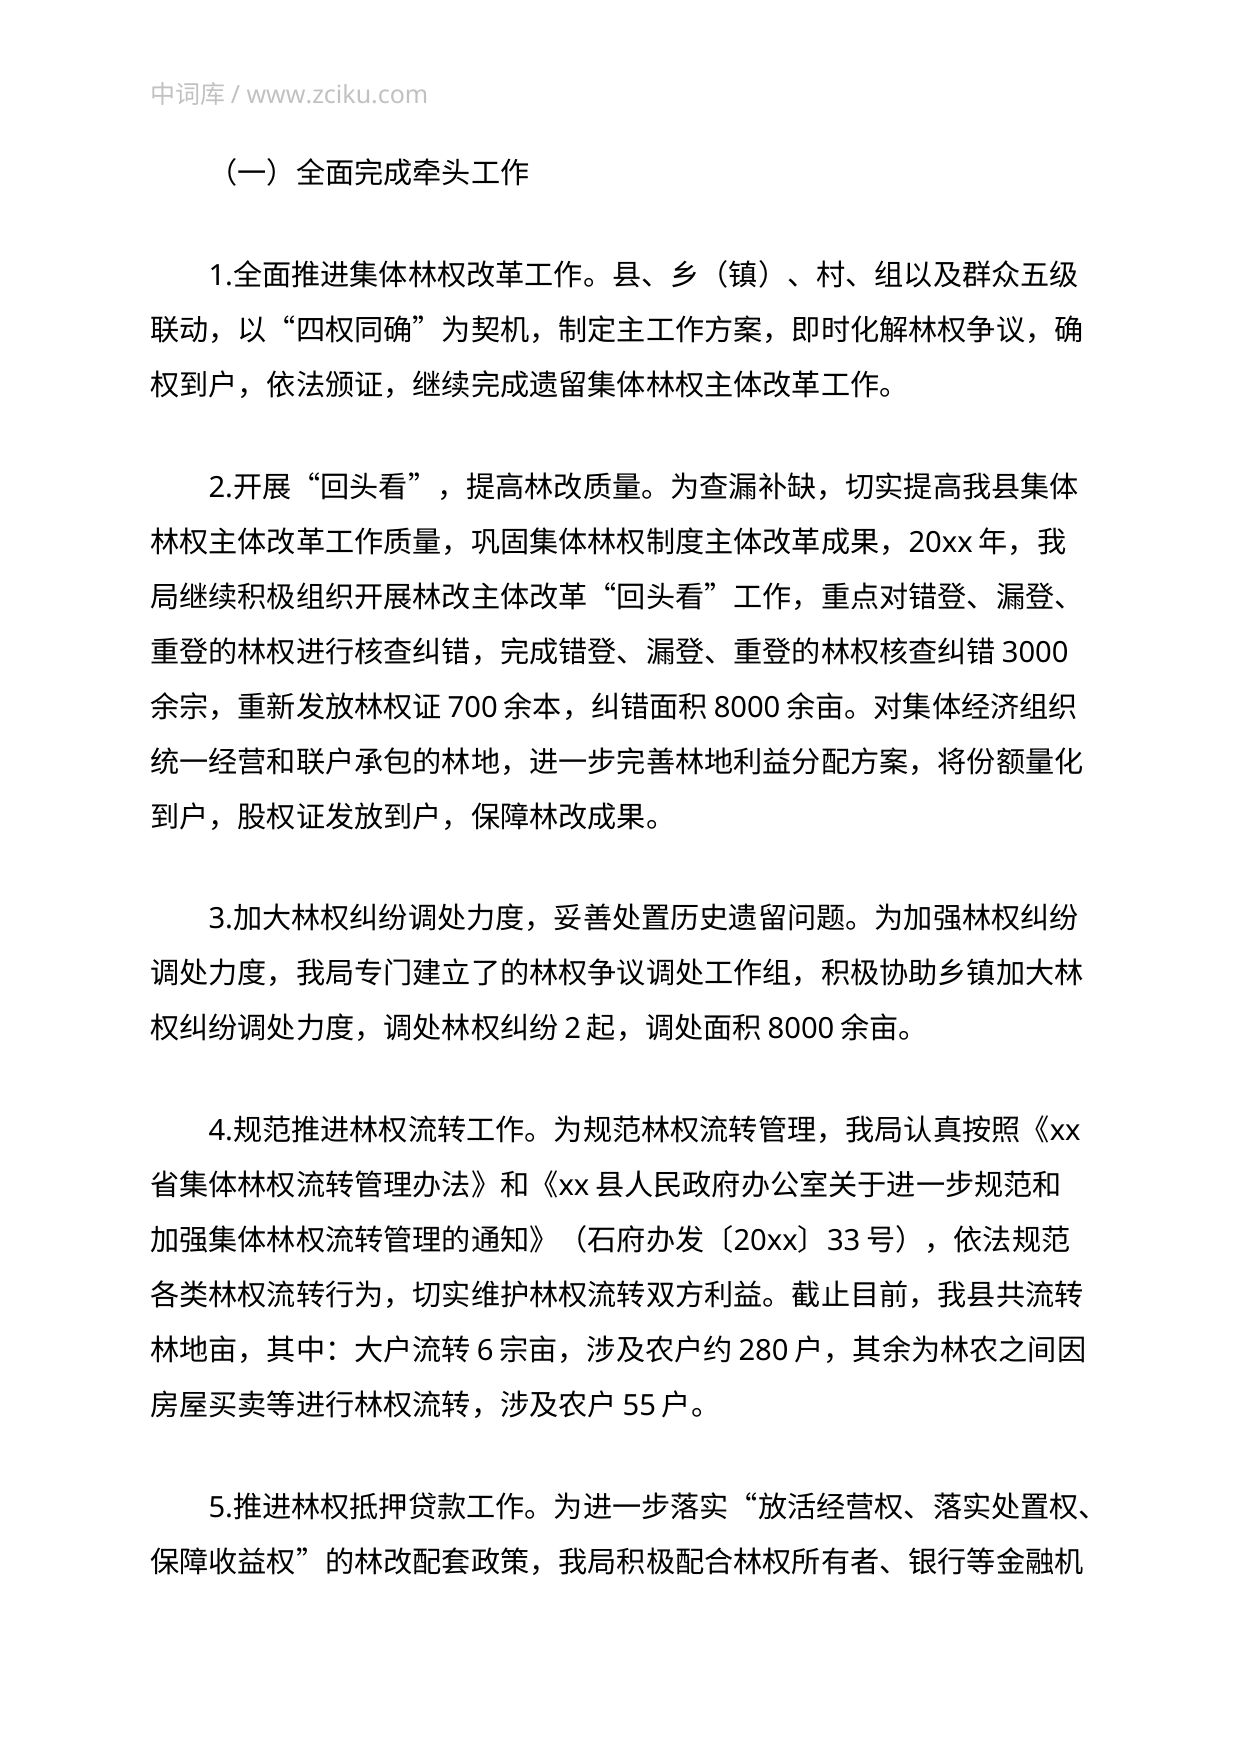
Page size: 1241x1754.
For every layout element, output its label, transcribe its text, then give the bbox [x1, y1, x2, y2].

text （一）全面完成牵头工作 [150, 150, 1090, 192]
text 2.开展“回头看”，提高林改质量。为查漏补缺，切实提高我县集体林权主体改革工作质量，巩固集体林权制度主体改革成果，20xx年，我局继续积极组织开展林改主体改革“回头看”工作，重点对错登、漏登、重登的林权进行核查纠错，完成错登、漏登、重登的林权核查纠错3000余宗，重新发放林权证700余本，纠错面积8000余亩。对集体经济组织统一经营和联户承包的林地，进一步完善林地利益分配方案，将份额量化到户，股权证发放到户，保障林改成果。 [150, 463, 1090, 836]
text 3.加大林权纠纷调处力度，妥善处置历史遗留问题。为加强林权纠纷调处力度，我局专门建立了的林权争议调处工作组，积极协助乡镇加大林权纠纷调处力度，调处林权纠纷2起，调处面积8000余亩。 [150, 895, 1090, 1047]
text 1.全面推进集体林权改革工作。县、乡（镇）、村、组以及群众五级联动，以“四权同确”为契机，制定主工作方案，即时化解林权争议，确权到户，依法颁证，继续完成遗留集体林权主体改革工作。 [150, 252, 1090, 404]
text 4.规范推进林权流转工作。为规范林权流转管理，我局认真按照《xx省集体林权流转管理办法》和《xx县人民政府办公室关于进一步规范和加强集体林权流转管理的通知》（石府办发〔20xx〕33号），依法规范各类林权流转行为，切实维护林权流转双方利益。截止目前，我县共流转林地亩，其中：大户流转6宗亩，涉及农户约280户，其余为林农之间因房屋买卖等进行林权流转，涉及农户55户。 [150, 1107, 1090, 1424]
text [150, 1484, 1090, 1581]
